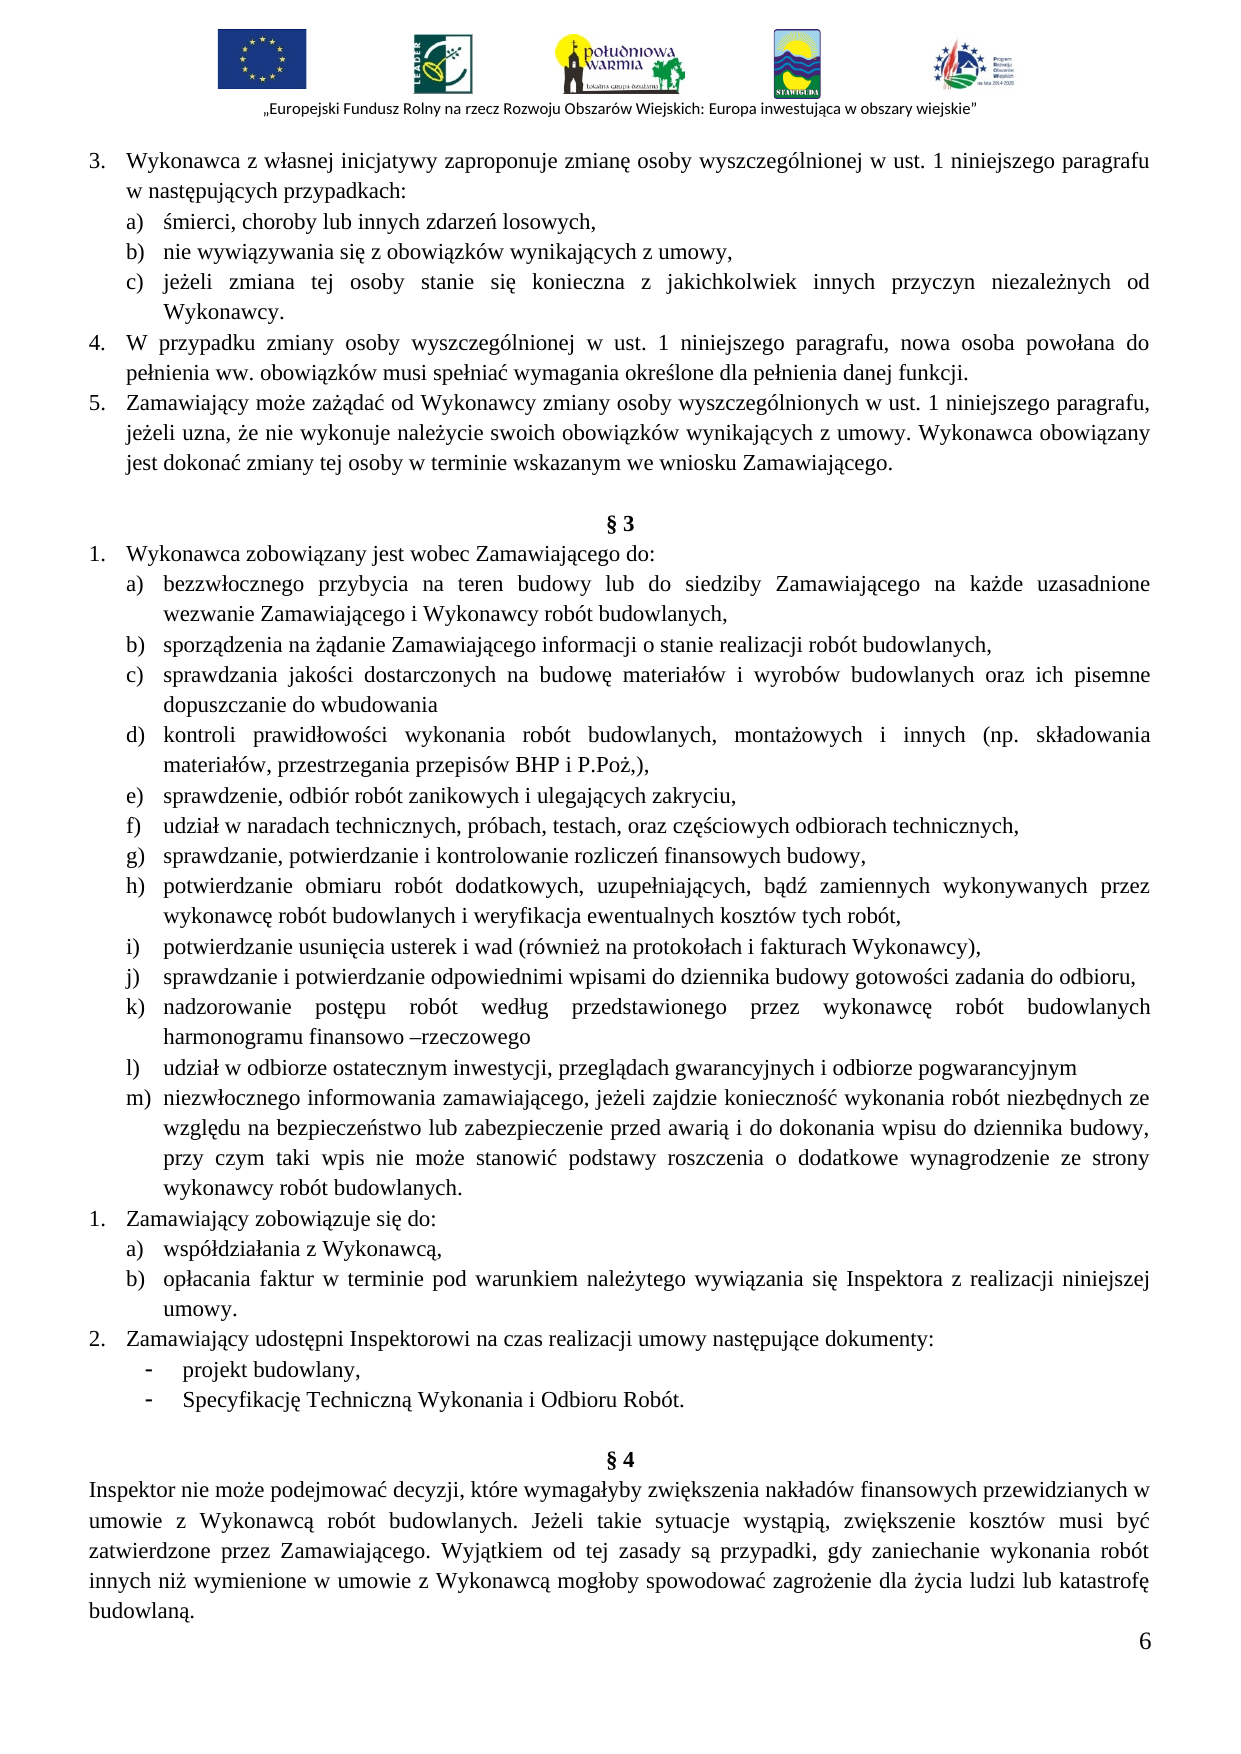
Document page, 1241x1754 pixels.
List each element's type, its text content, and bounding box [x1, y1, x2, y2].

list niezwłocznego informowania zamawiającego, jeżeli zajdzie konieczność wykonania robót niezbędnych ze względu na bezpieczeństwo lub zabezpieczenie przed awarią i do dokonania wpisu do dziennika budowy, przy czym taki wpis nie może stanowić podstawy roszczenia o dodatkowe wynagrodzenie ze strony wykonawcy robót budowlanych. [126, 1084, 1152, 1201]
list sprawdzenie, odbiór robót zanikowych i ulegających zakryciu, [126, 782, 1152, 808]
list potwierdzanie usunięcia usterek i wad (również na protokołach i fakturach Wykonawcy), [126, 933, 1152, 959]
list śmierci, choroby lub innych zdarzeń losowych, [126, 208, 1152, 234]
list nie wywiązywania się z obowiązków wynikających z umowy, [126, 238, 1152, 264]
picture [773, 29, 821, 99]
list Specyfikację Techniczną Wykonania i Odbioru Robót. [145, 1386, 1152, 1412]
text § 4 [89, 1446, 1152, 1473]
picture [413, 34, 473, 94]
list W przypadku zmiany osoby wyszczególnionej w ust. 1 niniejszego paragrafu, nowa osoba powołana do pełnienia ww. obowiązków musi spełniać wymagania określone dla pełnienia danej funkcji. [89, 329, 1152, 385]
list Wykonawca zobowiązany jest wobec Zamawiającego do: [89, 540, 1152, 566]
list współdziałania z Wykonawcą, [126, 1235, 1152, 1261]
list Zamawiający zobowiązuje się do: [89, 1205, 1152, 1231]
list jeżeli zmiana tej osoby stanie się konieczna z jakichkolwiek innych przyczyn niezależnych od Wykonawcy. [126, 268, 1152, 325]
list potwierdzanie obmiaru robót dodatkowych, uzupełniających, bądź zamiennych wykonywanych przez wykonawcę robót budowlanych i weryfikacja ewentualnych kosztów tych robót, [126, 872, 1152, 929]
list sporządzenia na żądanie Zamawiającego informacji o stanie realizacji robót budowlanych, [126, 631, 1152, 657]
picture [555, 34, 685, 94]
picture [929, 34, 1020, 94]
list Zamawiający może zażądać od Wykonawcy zmiany osoby wyszczególnionych w ust. 1 niniejszego paragrafu, jeżeli uzna, że nie wykonuje należycie swoich obowiązków wynikających z umowy. Wykonawca obowiązany jest dokonać zmiany tej osoby w terminie wskazanym we wniosku Zamawiającego. [89, 389, 1152, 476]
list kontroli prawidłowości wykonania robót budowlanych, montażowych i innych (np. składowania materiałów, przestrzegania przepisów BHP i P.Poż,), [126, 721, 1152, 778]
list Zamawiający udostępni Inspektorowi na czas realizacji umowy następujące dokumenty: [89, 1326, 1152, 1352]
list Wykonawca z własnej inicjatywy zaproponuje zmianę osoby wyszczególnionej w ust. 1 niniejszego paragrafu w następujących przypadkach: [89, 147, 1152, 204]
list sprawdzanie, potwierdzanie i kontrolowanie rozliczeń finansowych budowy, [126, 842, 1152, 868]
text Inspektor nie może podejmować decyzji, które wymagałyby zwiększenia nakładów finansowych przewidzianych w umowie z Wykonawcą robót budowlanych. Jeżeli takie sytuacje wystąpią, zwiększenie kosztów musi być zatwierdzone przez Zamawiającego. Wyjątkiem od tej zasady są przypadki, gdy zaniechanie wykonania robót innych niż wymienione w umowie z Wykonawcą mogłoby spowodować zagrożenie dla życia ludzi lub katastrofę budowlaną. [89, 1477, 1152, 1624]
picture [217, 29, 307, 89]
list projekt budowlany, [145, 1356, 1152, 1382]
list udział w odbiorze ostatecznym inwestycji, przeglądach gwarancyjnych i odbiorze pogwarancyjnym [126, 1054, 1152, 1080]
list bezzwłocznego przybycia na teren budowy lub do siedziby Zamawiającego na każde uzasadnione wezwanie Zamawiającego i Wykonawcy robót budowlanych, [126, 570, 1152, 627]
list sprawdzania jakości dostarczonych na budowę materiałów i wyrobów budowlanych oraz ich pisemne dopuszczanie do wbudowania [126, 661, 1152, 717]
list opłacania faktur w terminie pod warunkiem należytego wywiązania się Inspektora z realizacji niniejszej umowy. [126, 1265, 1152, 1322]
text § 3 [89, 510, 1152, 536]
list udział w naradach technicznych, próbach, testach, oraz częściowych odbiorach technicznych, [126, 812, 1152, 838]
list sprawdzanie i potwierdzanie odpowiednimi wpisami do dziennika budowy gotowości zadania do odbioru, [126, 963, 1152, 989]
list nadzorowanie postępu robót według przedstawionego przez wykonawcę robót budowlanych harmonogramu finansowo –rzeczowego [126, 993, 1152, 1050]
